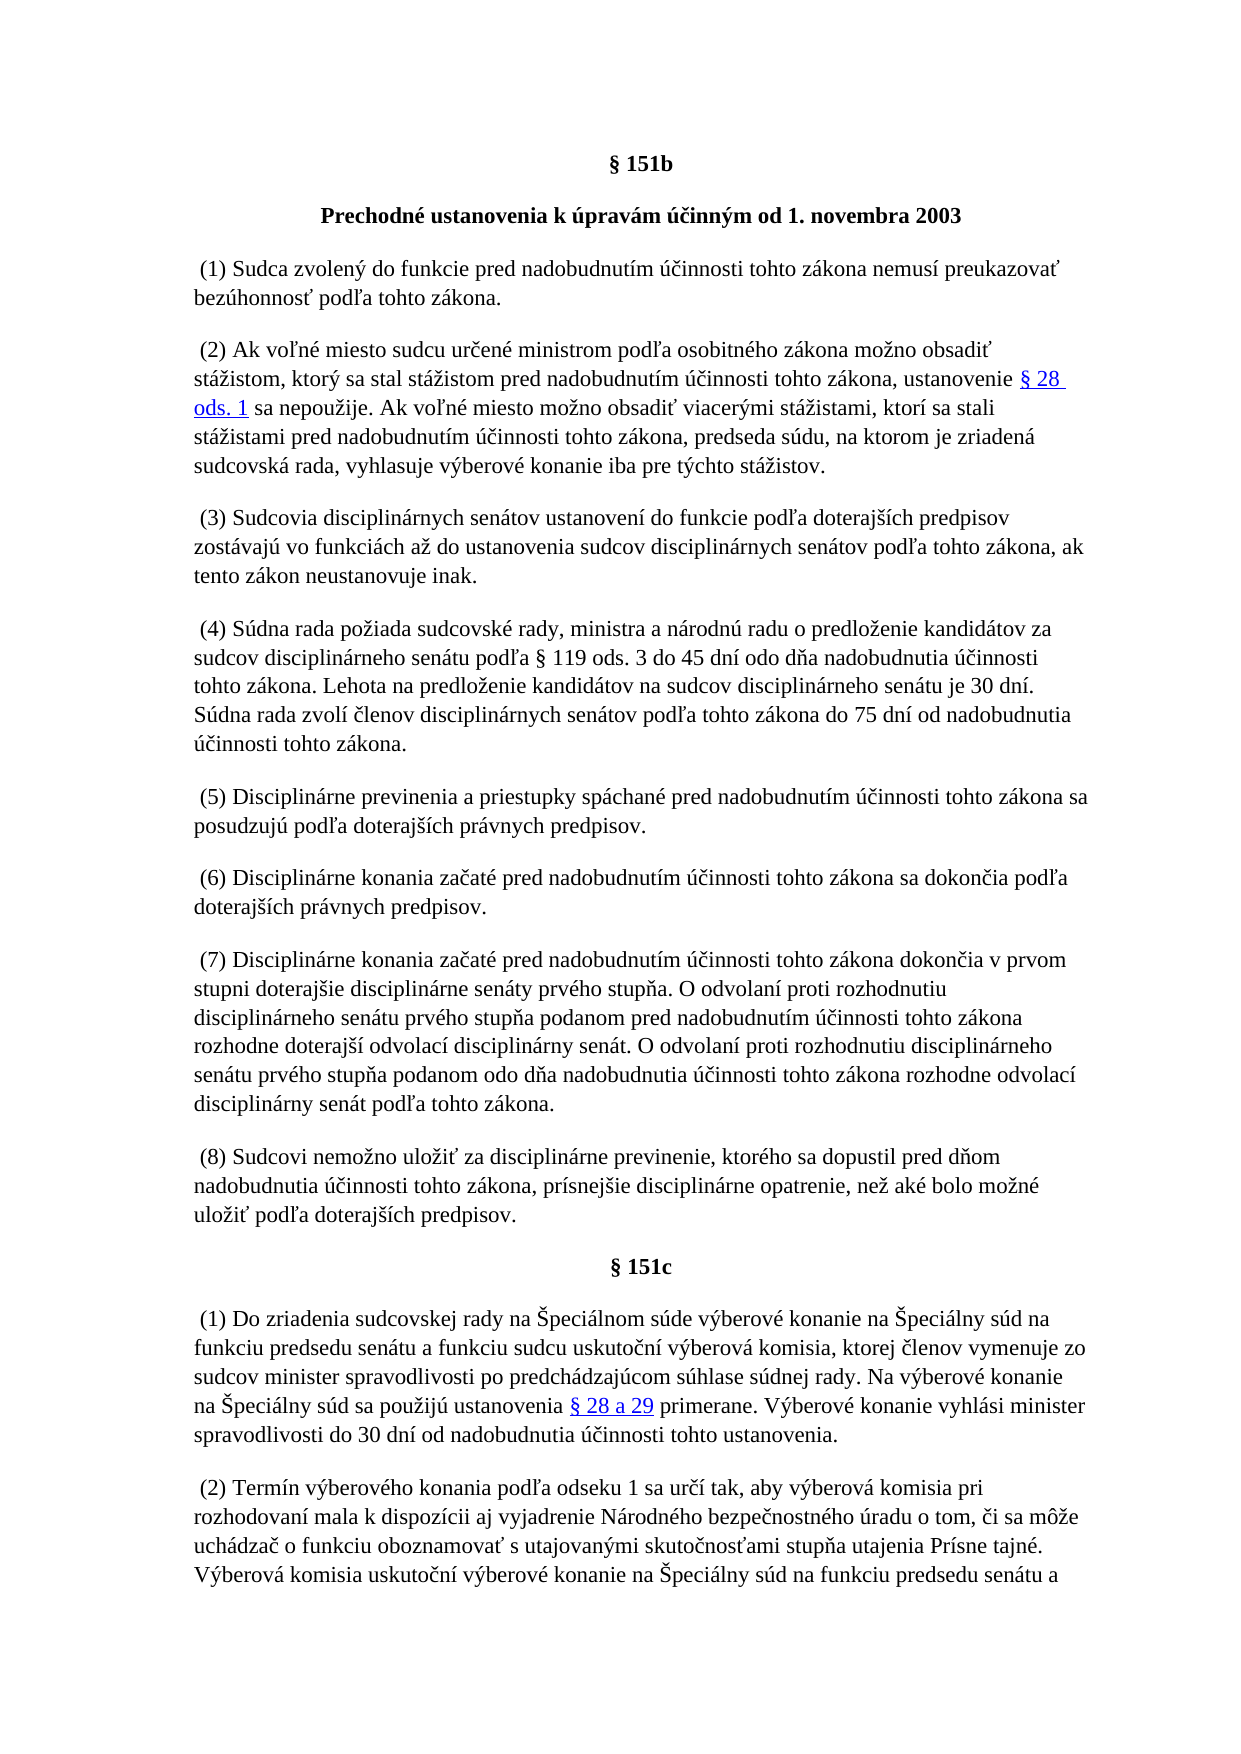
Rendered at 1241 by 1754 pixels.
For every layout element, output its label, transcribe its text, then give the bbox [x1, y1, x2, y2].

text (7) Disciplinárne konania začaté pred nadobudnutím účinnosti tohto zákona dokončia v prvom stupni doterajšie disciplinárne senáty prvého stupňa. O odvolaní proti rozhodnutiu disciplinárneho senátu prvého stupňa podanom pred nadobudnutím účinnosti tohto zákona rozhodne doterajší odvolací disciplinárny senát. O odvolaní proti rozhodnutiu disciplinárneho senátu prvého stupňa podanom odo dňa nadobudnutia účinnosti tohto zákona rozhodne odvolací disciplinárny senát podľa tohto zákona. [194, 946, 1090, 1117]
text § 151c [186, 1253, 1090, 1279]
text (5) Disciplinárne previnenia a priestupky spáchané pred nadobudnutím účinnosti tohto zákona sa posudzujú podľa doterajších právnych predpisov. [194, 783, 1090, 838]
text (1) Sudca zvolený do funkcie pred nadobudnutím účinnosti tohto zákona nemusí preukazovať bezúhonnosť podľa tohto zákona. [194, 255, 1090, 310]
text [194, 1474, 1090, 1587]
text (4) Súdna rada požiada sudcovské rady, ministra a národnú radu o predloženie kandidátov za sudcov disciplinárneho senátu podľa § 119 ods. 3 do 45 dní odo dňa nadobudnutia účinnosti tohto zákona. Lehota na predloženie kandidátov na sudcov disciplinárneho senátu je 30 dní. Súdna rada zvolí členov disciplinárnych senátov podľa tohto zákona do 75 dní od nadobudnutia účinnosti tohto zákona. [194, 615, 1090, 757]
text Prechodné ustanovenia k úpravám účinným od 1. novembra 2003 [186, 202, 1090, 229]
text (8) Sudcovi nemožno uložiť za disciplinárne previnenie, ktorého sa dopustil pred dňom nadobudnutia účinnosti tohto zákona, prísnejšie disciplinárne opatrenie, než aké bolo možné uložiť podľa doterajších predpisov. [194, 1143, 1090, 1227]
text (2) Ak voľné miesto sudcu určené ministrom podľa osobitného zákona možno obsadiť stážistom, ktorý sa stal stážistom pred nadobudnutím účinnosti tohto zákona, ustanovenie § 28 ods. 1 sa nepoužije. Ak voľné miesto možno obsadiť viacerými stážistami, ktorí sa stali stážistami pred nadobudnutím účinnosti tohto zákona, predseda súdu, na ktorom je zriadená sudcovská rada, vyhlasuje výberové konanie iba pre týchto stážistov. [194, 336, 1090, 478]
text (3) Sudcovia disciplinárnych senátov ustanovení do funkcie podľa doterajších predpisov zostávajú vo funkciách až do ustanovenia sudcov disciplinárnych senátov podľa tohto zákona, ak tento zákon neustanovuje inak. [194, 504, 1090, 589]
text (1) Do zriadenia sudcovskej rady na Špeciálnom súde výberové konanie na Špeciálny súd na funkciu predsedu senátu a funkciu sudcu uskutoční výberová komisia, ktorej členov vymenuje zo sudcov minister spravodlivosti po predchádzajúcom súhlase súdnej rady. Na výberové konanie na Špeciálny súd sa použijú ustanovenia § 28 a 29 primerane. Výberové konanie vyhlási minister spravodlivosti do 30 dní od nadobudnutia účinnosti tohto ustanovenia. [194, 1306, 1090, 1448]
text (6) Disciplinárne konania začaté pred nadobudnutím účinnosti tohto zákona sa dokončia podľa doterajších právnych predpisov. [194, 864, 1090, 919]
text § 151b [186, 150, 1090, 176]
